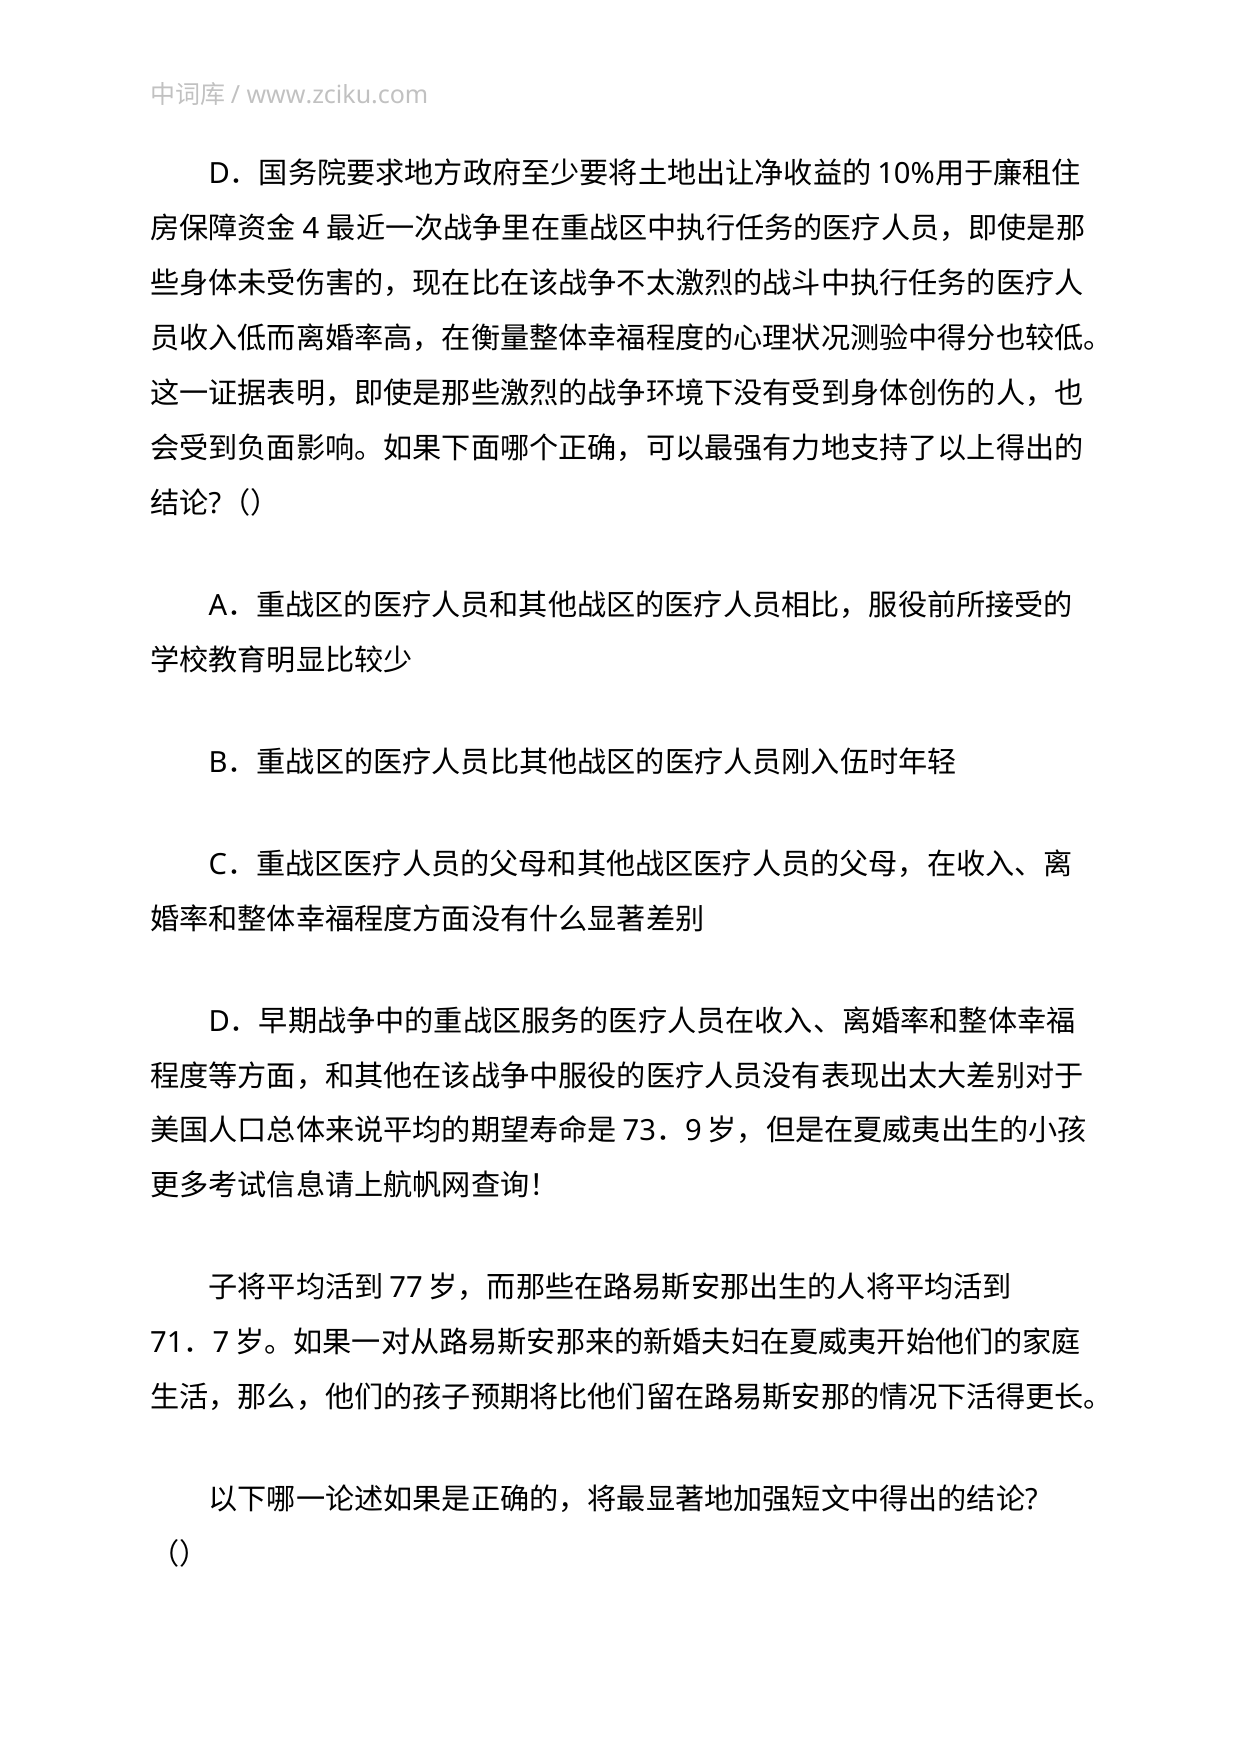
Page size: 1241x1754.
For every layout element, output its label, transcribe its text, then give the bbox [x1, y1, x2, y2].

text 以下哪一论述如果是正确的，将最显著地加强短文中得出的结论?（） [150, 1476, 1090, 1573]
text D．早期战争中的重战区服务的医疗人员在收入、离婚率和整体幸福程度等方面，和其他在该战争中服役的医疗人员没有表现出太大差别对于美国人口总体来说平均的期望寿命是73．9岁，但是在夏威夷出生的小孩更多考试信息请上航帆网查询！ [150, 997, 1090, 1204]
text B．重战区的医疗人员比其他战区的医疗人员刚入伍时年轻 [150, 738, 1090, 781]
text D．国务院要求地方政府至少要将土地出让净收益的10%用于廉租住房保障资金 4 最近一次战争里在重战区中执行任务的医疗人员，即使是那些身体未受伤害的，现在比在该战争不太激烈的战斗中执行任务的医疗人员收入低而离婚率高，在衡量整体幸福程度的心理状况测验中得分也较低。这一证据表明，即使是那些激烈的战争环境下没有受到身体创伤的人，也会受到负面影响。如果下面哪个正确，可以最强有力地支持了以上得出的结论?（） [150, 150, 1090, 522]
text 子将平均活到77岁，而那些在路易斯安那出生的人将平均活到71．7岁。如果一对从路易斯安那来的新婚夫妇在夏威夷开始他们的家庭生活，那么，他们的孩子预期将比他们留在路易斯安那的情况下活得更长。 [150, 1264, 1090, 1416]
text A．重战区的医疗人员和其他战区的医疗人员相比，服役前所接受的学校教育明显比较少 [150, 582, 1090, 679]
text C．重战区医疗人员的父母和其他战区医疗人员的父母，在收入、离婚率和整体幸福程度方面没有什么显著差别 [150, 840, 1090, 938]
